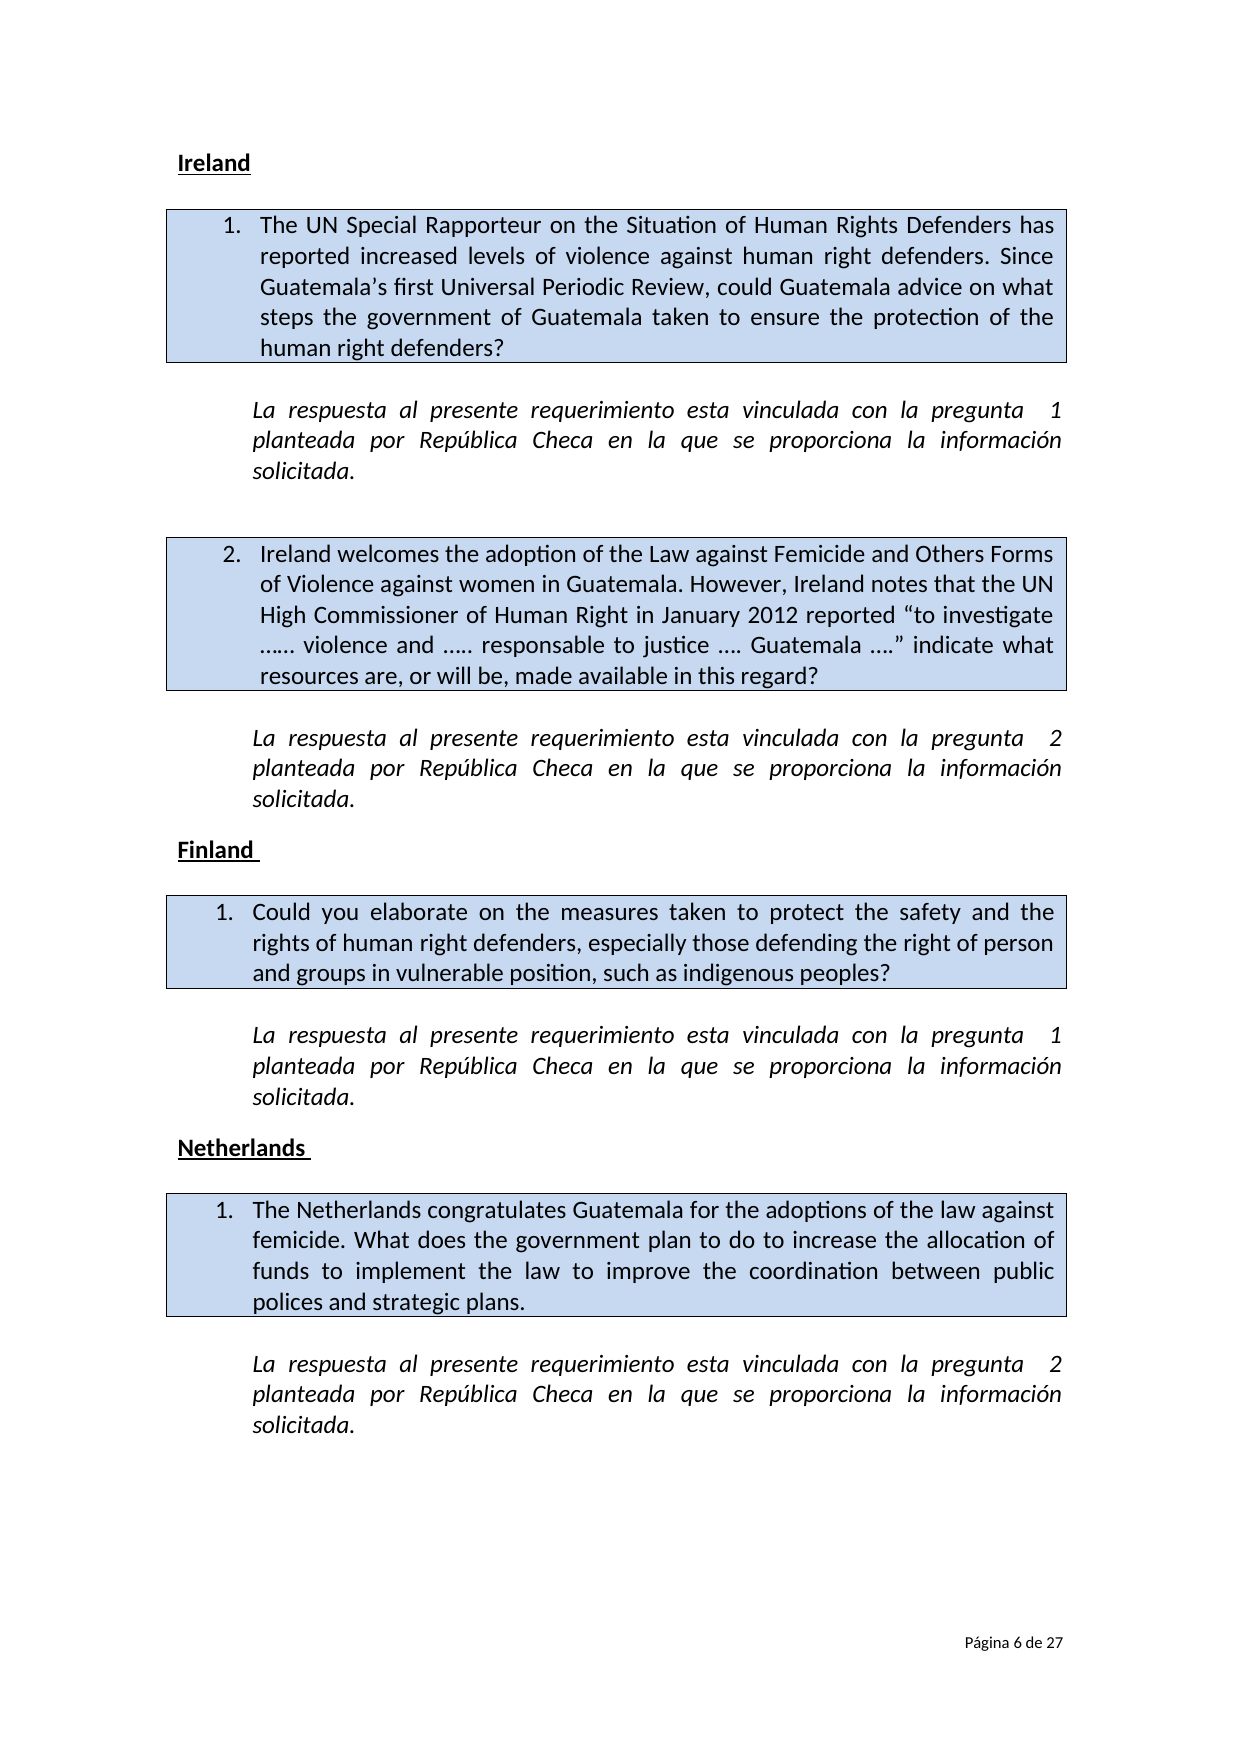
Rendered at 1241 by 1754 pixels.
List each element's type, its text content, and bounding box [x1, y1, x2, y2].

table_header Could you elaborate on the measures taken to protect the safety and the rights of human right defenders, especially those defending the right of person and groups in vulnerable position, such as indigenous peoples? [167, 896, 1066, 988]
table_header Ireland welcomes the adoption of the Law against Femicide and Others Forms of Violence against women in Guatemala. However, Ireland notes that the UN High Commissioner of Human Right in January 2012 reported “to investigate …… violence and ….. responsable to justice …. Guatemala ….” indicate what resources are, or will be, made available in this regard? [167, 538, 1066, 690]
table_header The Netherlands congratulates Guatemala for the adoptions of the law against femicide. What does the government plan to do to increase the allocation of funds to implement the law to improve the coordination between public polices and strategic plans. [167, 1194, 1066, 1316]
table_header The UN Special Rapporteur on the Situation of Human Rights Defenders has reported increased levels of violence against human right defenders. Since Guatemala’s first Universal Periodic Review, could Guatemala advice on what steps the government of Guatemala taken to ensure the protection of the human right defenders? [167, 210, 1066, 362]
list La respuesta al presente requerimiento esta vinculada con la pregunta 2 planteada por República Checa en la que se proporciona la información solicitada. [252, 722, 1063, 813]
text Finland [177, 834, 1063, 865]
list La respuesta al presente requerimiento esta vinculada con la pregunta 1 planteada por República Checa en la que se proporciona la información solicitada. [252, 394, 1063, 485]
text Ireland [177, 148, 1063, 178]
list La respuesta al presente requerimiento esta vinculada con la pregunta 1 planteada por República Checa en la que se proporciona la información solicitada. [252, 1019, 1063, 1111]
text Netherlands [177, 1132, 1063, 1162]
list La respuesta al presente requerimiento esta vinculada con la pregunta 2 planteada por República Checa en la que se proporciona la información solicitada. [252, 1348, 1063, 1439]
